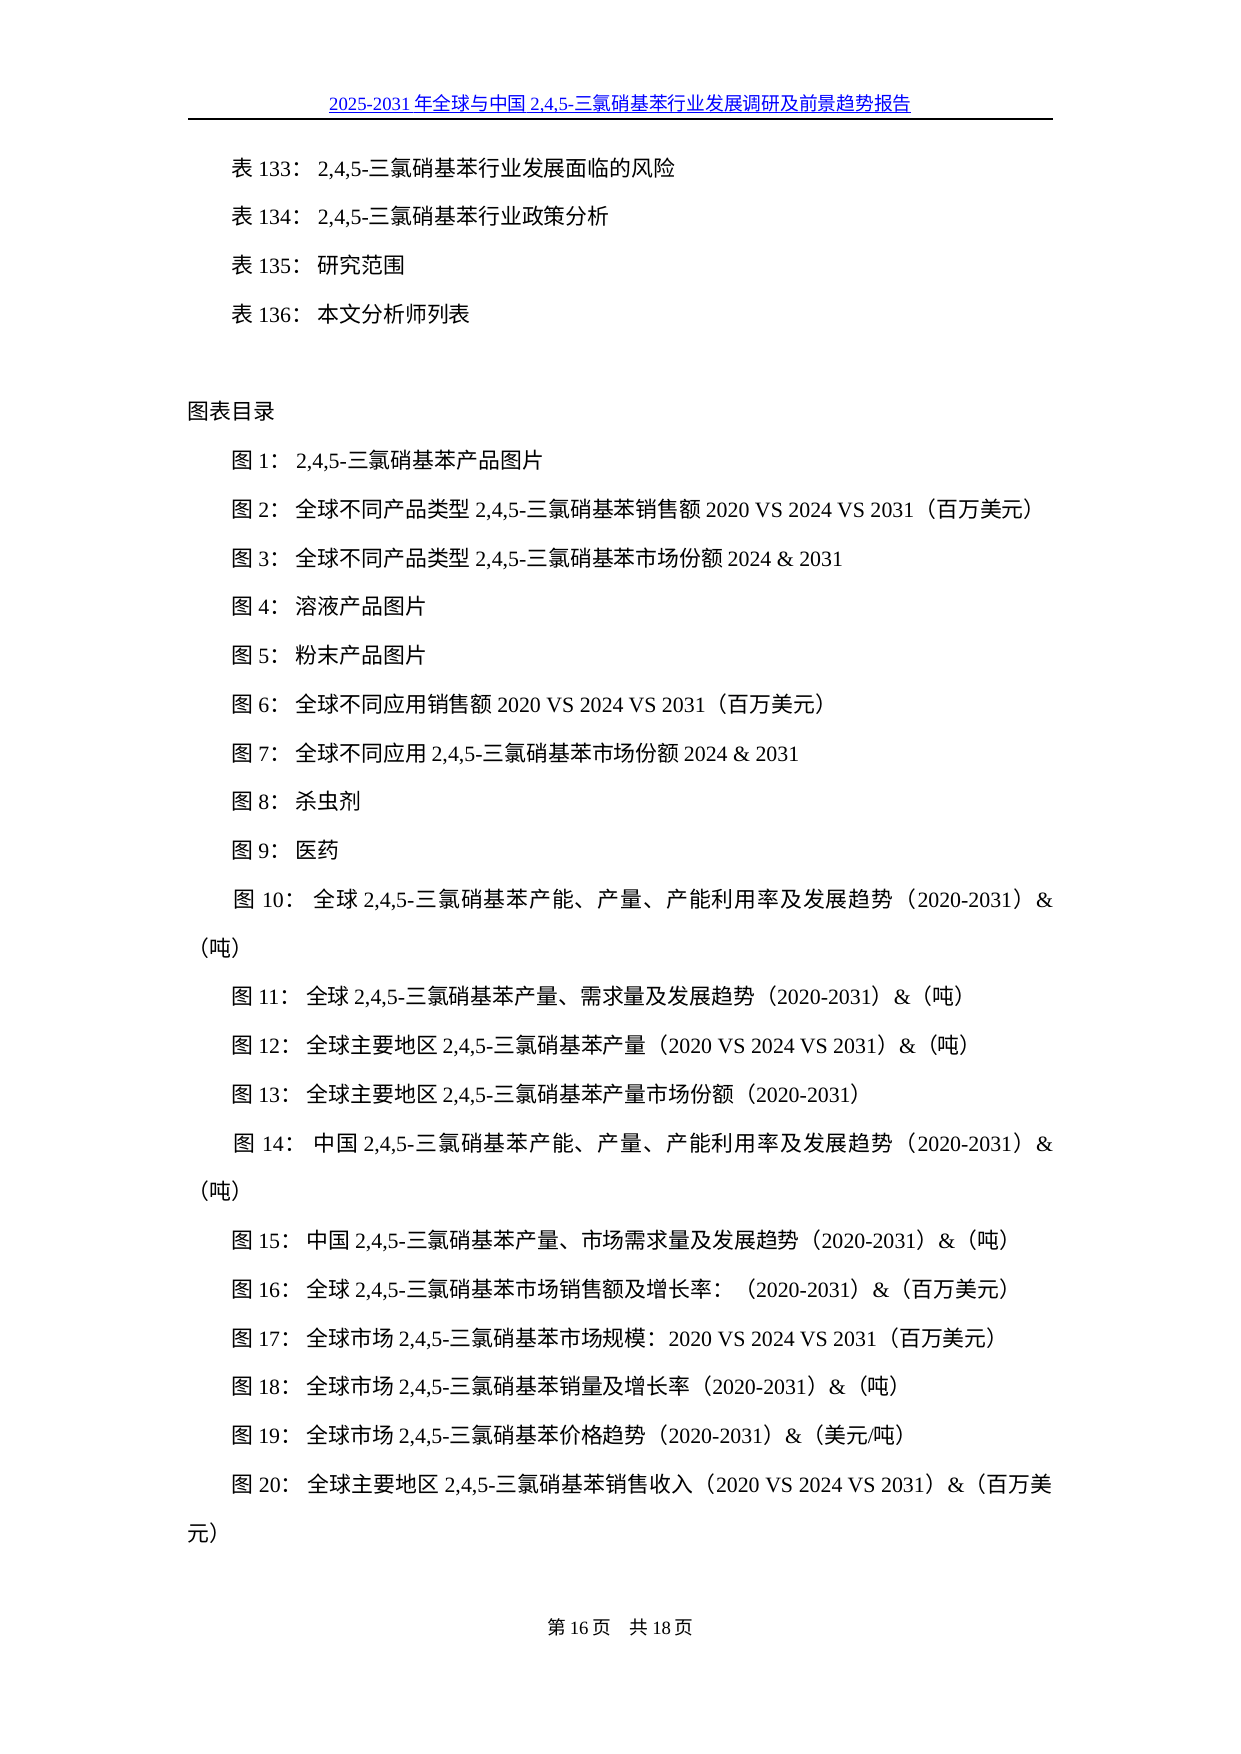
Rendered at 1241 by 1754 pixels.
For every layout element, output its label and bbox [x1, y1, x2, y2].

text [187, 150, 1053, 1548]
